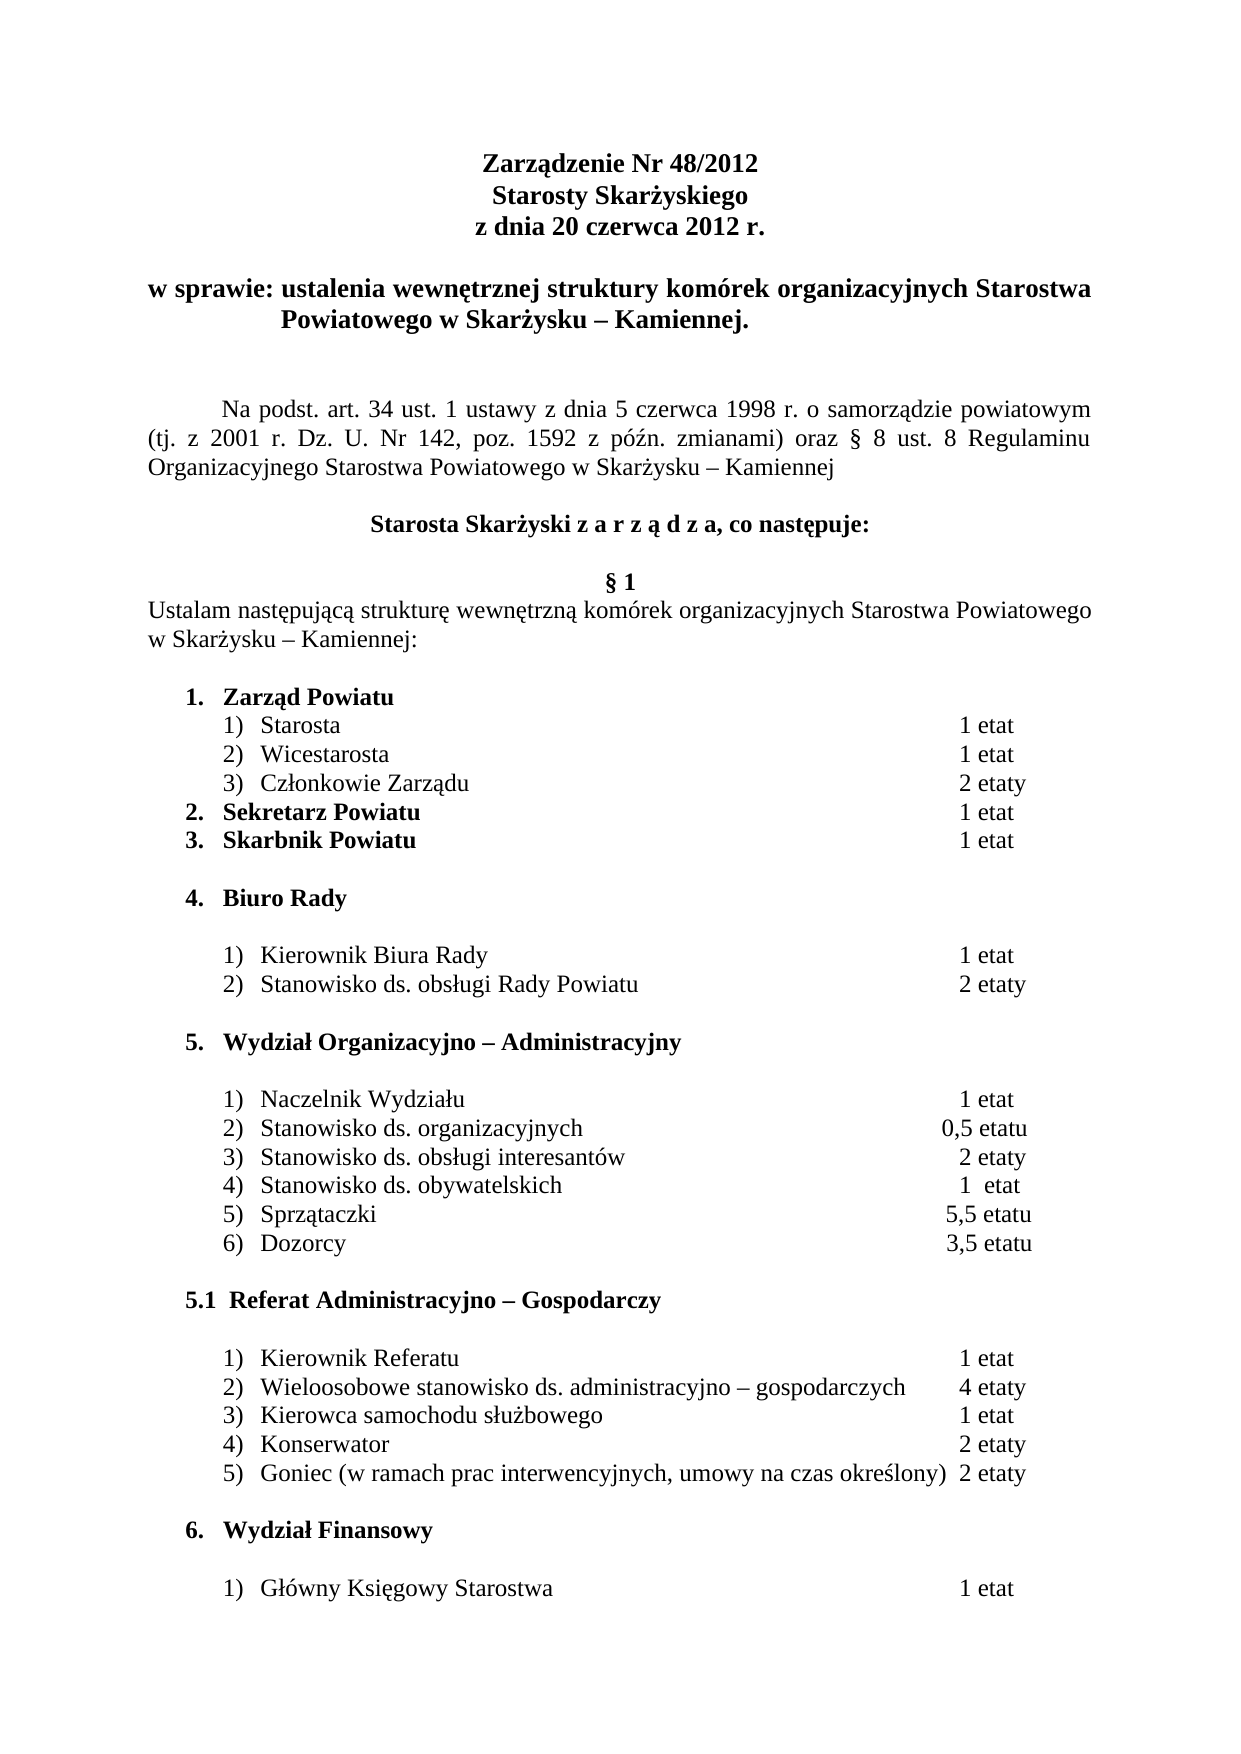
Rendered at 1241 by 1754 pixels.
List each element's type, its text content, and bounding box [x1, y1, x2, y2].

list Starosta 1 etat [223, 711, 1093, 739]
list Stanowisko ds. obsługi Rady Powiatu 2 etaty [223, 969, 1093, 998]
list Stanowisko ds. obywatelskich 1 etat [223, 1171, 1093, 1199]
list Wieloosobowe stanowisko ds. administracyjno – gospodarczych 4 etaty [223, 1372, 1093, 1401]
list Stanowisko ds. obsługi interesantów 2 etaty [223, 1142, 1093, 1171]
list Główny Księgowy Starostwa 1 etat [223, 1573, 1093, 1602]
text Starosta Skarżyski z a r z ą d z a, co następuje: [148, 509, 1093, 538]
list Wydział Organizacyjno – Administracyjny [185, 1027, 1093, 1056]
list Członkowie Zarządu 2 etaty [223, 768, 1093, 797]
list Zarząd Powiatu [185, 682, 1093, 711]
text Na podst. art. 34 ust. 1 ustawy z dnia 5 czerwca 1998 r. o samorządzie powiatowym (tj. z 2001 r. Dz. U. Nr 142, poz. 1592 z późn. zmianami) oraz § 8 ust. 8 Regulaminu Organizacyjnego Starostwa Powiatowego w Skarżysku – Kamiennej [148, 394, 1093, 481]
list Stanowisko ds. organizacyjnych 0,5 etatu [223, 1113, 1093, 1142]
list Kierownik Referatu 1 etat [223, 1343, 1093, 1372]
list Goniec (w ramach prac interwencyjnych, umowy na czas określony) 2 etaty [223, 1458, 1093, 1487]
list Konserwator 2 etaty [223, 1429, 1093, 1458]
list Referat Administracyjno – Gospodarczy [185, 1286, 1093, 1314]
list Sekretarz Powiatu 1 etat [185, 797, 1093, 826]
text § 1 [148, 567, 1093, 596]
list Kierownik Biura Rady 1 etat [223, 941, 1093, 969]
text Zarządzenie Nr 48/2012 Starosty Skarżyskiego z dnia 20 czerwca 2012 r. [148, 148, 1093, 241]
list Biuro Rady [185, 883, 1093, 912]
list Wydział Finansowy [185, 1516, 1093, 1544]
text Ustalam następującą strukturę wewnętrzną komórek organizacyjnych Starostwa Powiatowego w Skarżysku – Kamiennej: [148, 596, 1093, 653]
list Dozorcy 3,5 etatu [223, 1228, 1093, 1257]
list Skarbnik Powiatu 1 etat [185, 826, 1093, 854]
list Sprzątaczki 5,5 etatu [223, 1199, 1093, 1228]
list Wicestarosta 1 etat [223, 739, 1093, 768]
text w sprawie: ustalenia wewnętrznej struktury komórek organizacyjnych Starostwa Powiatowego w Skarżysku – Kamiennej. [148, 272, 1093, 334]
list Kierowca samochodu służbowego 1 etat [223, 1401, 1093, 1429]
list Naczelnik Wydziału 1 etat [223, 1084, 1093, 1113]
